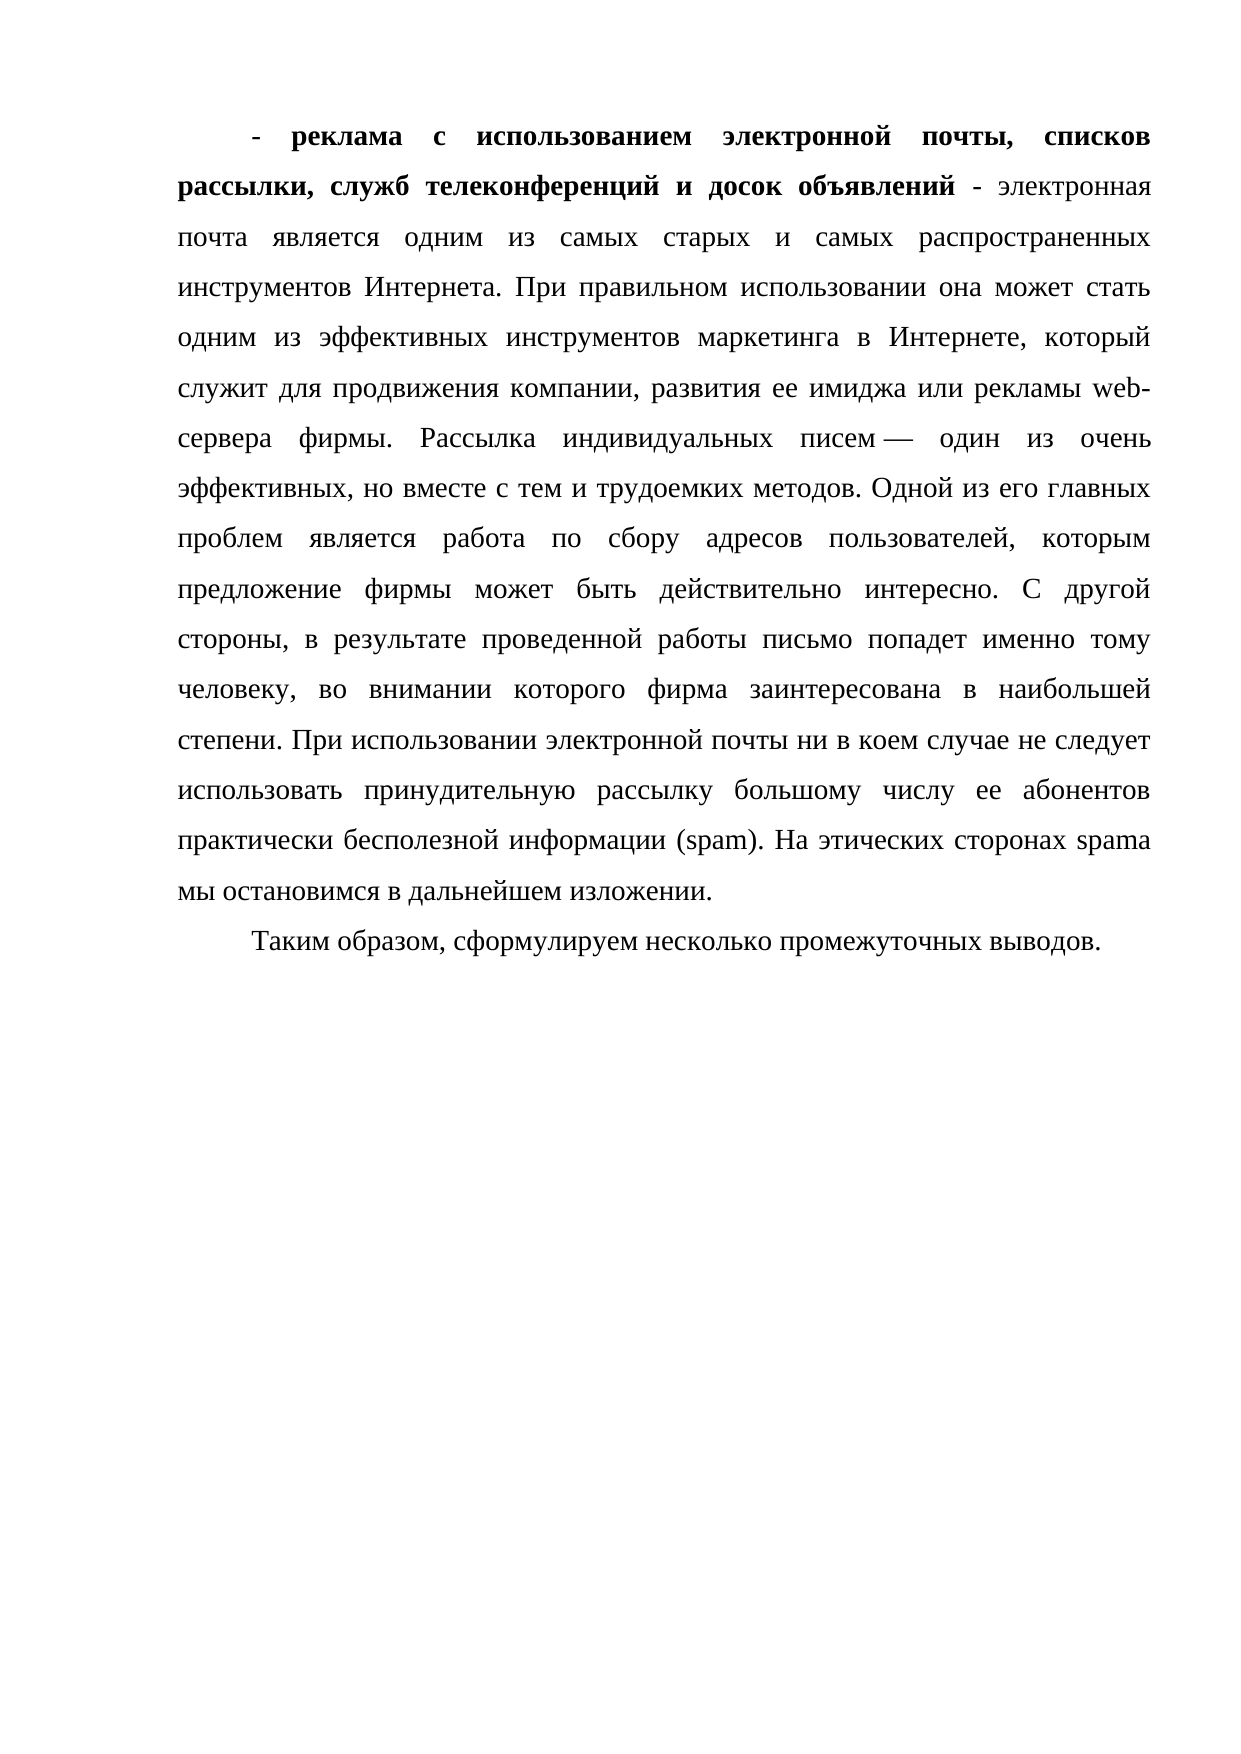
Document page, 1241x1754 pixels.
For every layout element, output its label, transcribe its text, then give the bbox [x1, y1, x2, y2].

text - реклама с использованием электронной почты, списков рассылки, служб телеконференций и досок объявлений - электронная почта является одним из самых старых и самых распространенных инструментов Интернета. При правильном использовании она может стать одним из эффективных инструментов маркетинга в Интернете, который служит для продвижения компании, развития ее имиджа или рекламы web-сервера фирмы. Рассылка индивидуальных писем — один из очень эффективных, но вместе с тем и трудоемких методов. Одной из его главных проблем является работа по сбору адресов пользователей, которым предложение фирмы может быть действительно интересно. С другой стороны, в результате проведенной работы письмо попадет именно тому человеку, во внимании которого фирма заинтересована в наибольшей степени. При использовании электронной почты ни в коем случае не следует использовать принудительную рассылку большому числу ее абонентов практически бесполезной информации (spam). На этических сторонах spama мы остановимся в дальнейшем изложении. [177, 118, 1152, 906]
text Таким образом, сформулируем несколько промежуточных выводов. [177, 923, 1152, 957]
